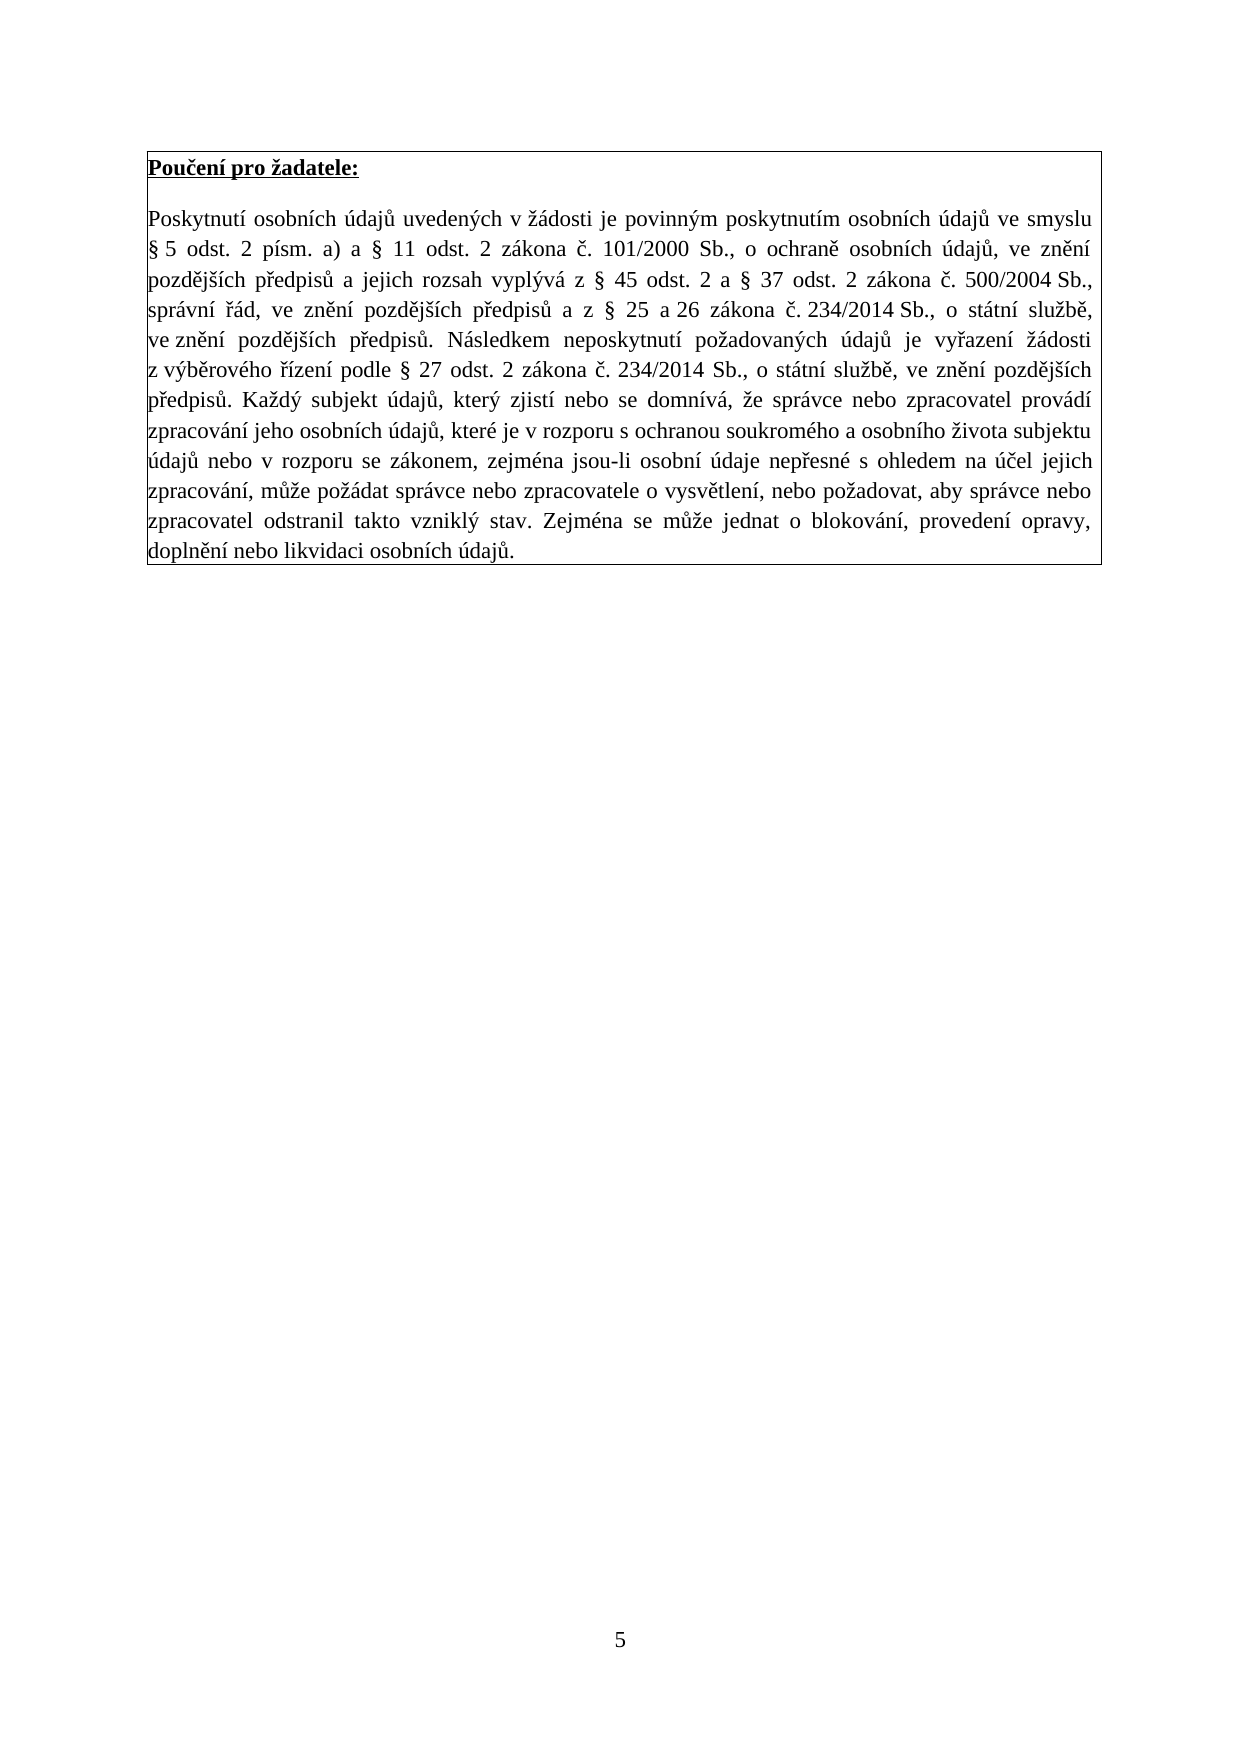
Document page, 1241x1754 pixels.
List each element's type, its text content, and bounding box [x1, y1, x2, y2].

text Poučení pro žadatele: [148, 152, 1101, 181]
text Poskytnutí osobních údajů uvedených v žádosti je povinným poskytnutím osobních údajů ve smyslu § 5 odst. 2 písm. a) a § 11 odst. 2 zákona č. 101/2000 Sb., o ochraně osobních údajů, ve znění pozdějších předpisů a jejich rozsah vyplývá z § 45 odst. 2 a § 37 odst. 2 zákona č. 500/2004 Sb., správní řád, ve znění pozdějších předpisů a z § 25 a 26 zákona č. 234/2014 Sb., o státní službě, ve znění pozdějších předpisů. Následkem neposkytnutí požadovaných údajů je vyřazení žádosti z výběrového řízení podle § 27 odst. 2 zákona č. 234/2014 Sb., o státní službě, ve znění pozdějších předpisů. Každý subjekt údajů, který zjistí nebo se domnívá, že správce nebo zpracovatel provádí zpracování jeho osobních údajů, které je v rozporu s ochranou soukromého a osobního života subjektu údajů nebo v rozporu se zákonem, zejména jsou-li osobní údaje nepřesné s ohledem na účel jejich zpracování, může požádat správce nebo zpracovatele o vysvětlení, nebo požadovat, aby správce nebo zpracovatel odstranil takto vzniklý stav. Zejména se může jednat o blokování, provedení opravy, doplnění nebo likvidaci osobních údajů. [148, 202, 1101, 564]
